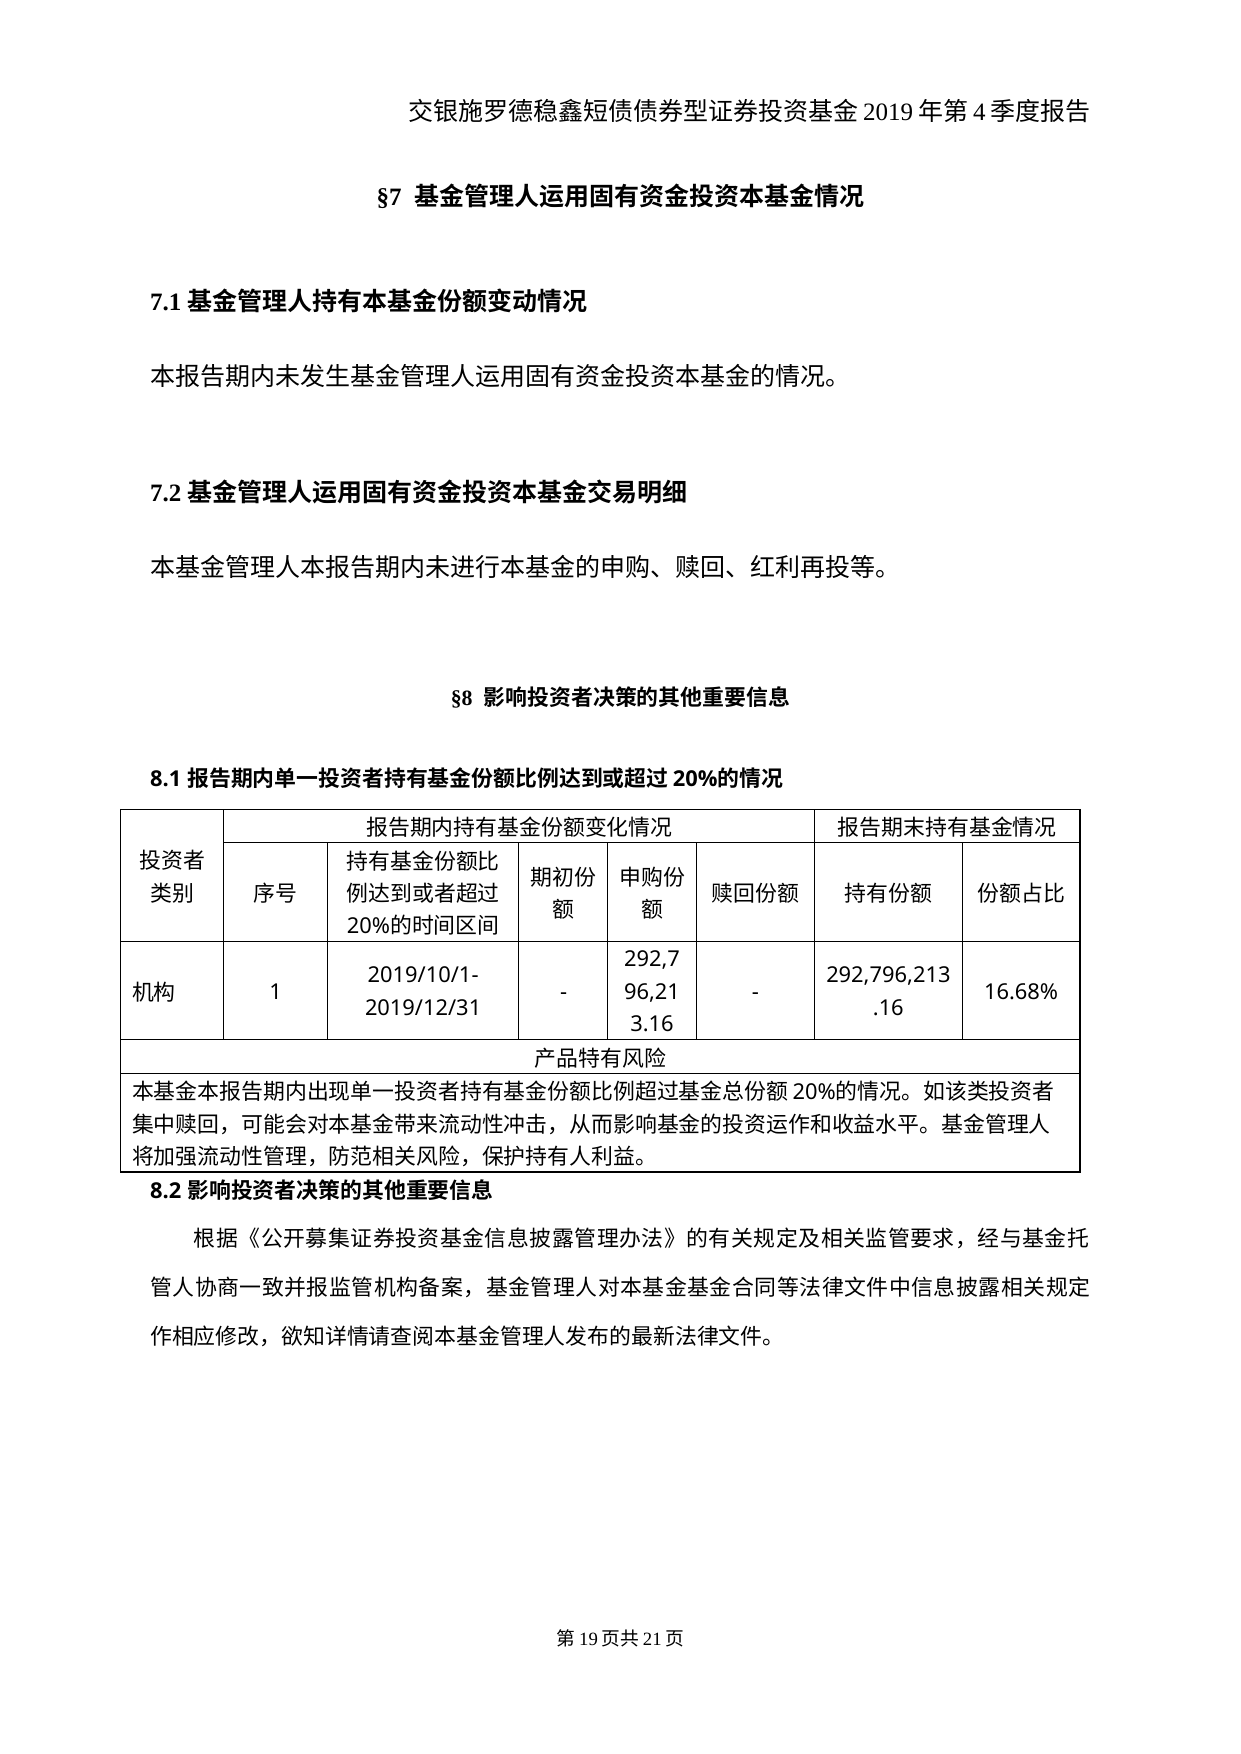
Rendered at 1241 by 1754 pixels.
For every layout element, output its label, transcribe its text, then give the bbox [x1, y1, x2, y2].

table_cell 16.68% [963, 942, 1079, 1039]
table_cell 申购份额 [608, 843, 696, 941]
table_header 投资者类别 [121, 810, 223, 941]
table_cell 本基金本报告期内出现单一投资者持有基金份额比例超过基金总份额20%的情况。如该类投资者集中赎回，可能会对本基金带来流动性冲击，从而影响基金的投资运作和收益水平。基金管理人将加强流动性管理，防范相关风险，保护持有人利益。 [121, 1074, 1079, 1171]
subtitle §7 基金管理人运用固有资金投资本基金情况 [150, 162, 1090, 227]
text 8.1 报告期内单一投资者持有基金份额比例达到或超过20%的情况 [150, 760, 1090, 793]
table_cell 1 [224, 942, 327, 1039]
table_cell 赎回份额 [697, 843, 814, 941]
table_cell 292,796,213.16 [815, 942, 962, 1039]
table_header 报告期末持有基金情况 [815, 810, 1079, 842]
text 7.1 基金管理人持有本基金份额变动情况 [150, 267, 1090, 332]
text 本基金管理人本报告期内未进行本基金的申购、赎回、红利再投等。 [150, 533, 1090, 598]
table_cell 期初份额 [519, 843, 607, 941]
table_header 报告期内持有基金份额变化情况 [224, 810, 814, 842]
table_cell 持有基金份额比例达到或者超过20%的时间区间 [328, 843, 518, 941]
table_cell 292,796,213.16 [608, 942, 696, 1039]
table_cell 持有份额 [815, 843, 962, 941]
table_cell 序号 [224, 843, 327, 941]
text 7.2 基金管理人运用固有资金投资本基金交易明细 [150, 458, 1090, 523]
subtitle §8 影响投资者决策的其他重要信息 [150, 679, 1090, 712]
text 8.2 影响投资者决策的其他重要信息 [150, 1172, 1090, 1205]
text 本报告期内未发生基金管理人运用固有资金投资本基金的情况。 [150, 342, 1090, 407]
table_cell 份额占比 [963, 843, 1079, 941]
table_cell 2019/10/1-2019/12/31 [328, 942, 518, 1039]
text 根据《公开募集证券投资基金信息披露管理办法》的有关规定及相关监管要求，经与基金托管人协商一致并报监管机构备案，基金管理人对本基金基金合同等法律文件中信息披露相关规定作相应修改，欲知详情请查阅本基金管理人发布的最新法律文件。 [150, 1221, 1090, 1351]
table_cell 机构 [121, 942, 223, 1039]
table_cell - [519, 942, 607, 1039]
table_cell 产品特有风险 [121, 1040, 1079, 1073]
table_cell - [697, 942, 814, 1039]
